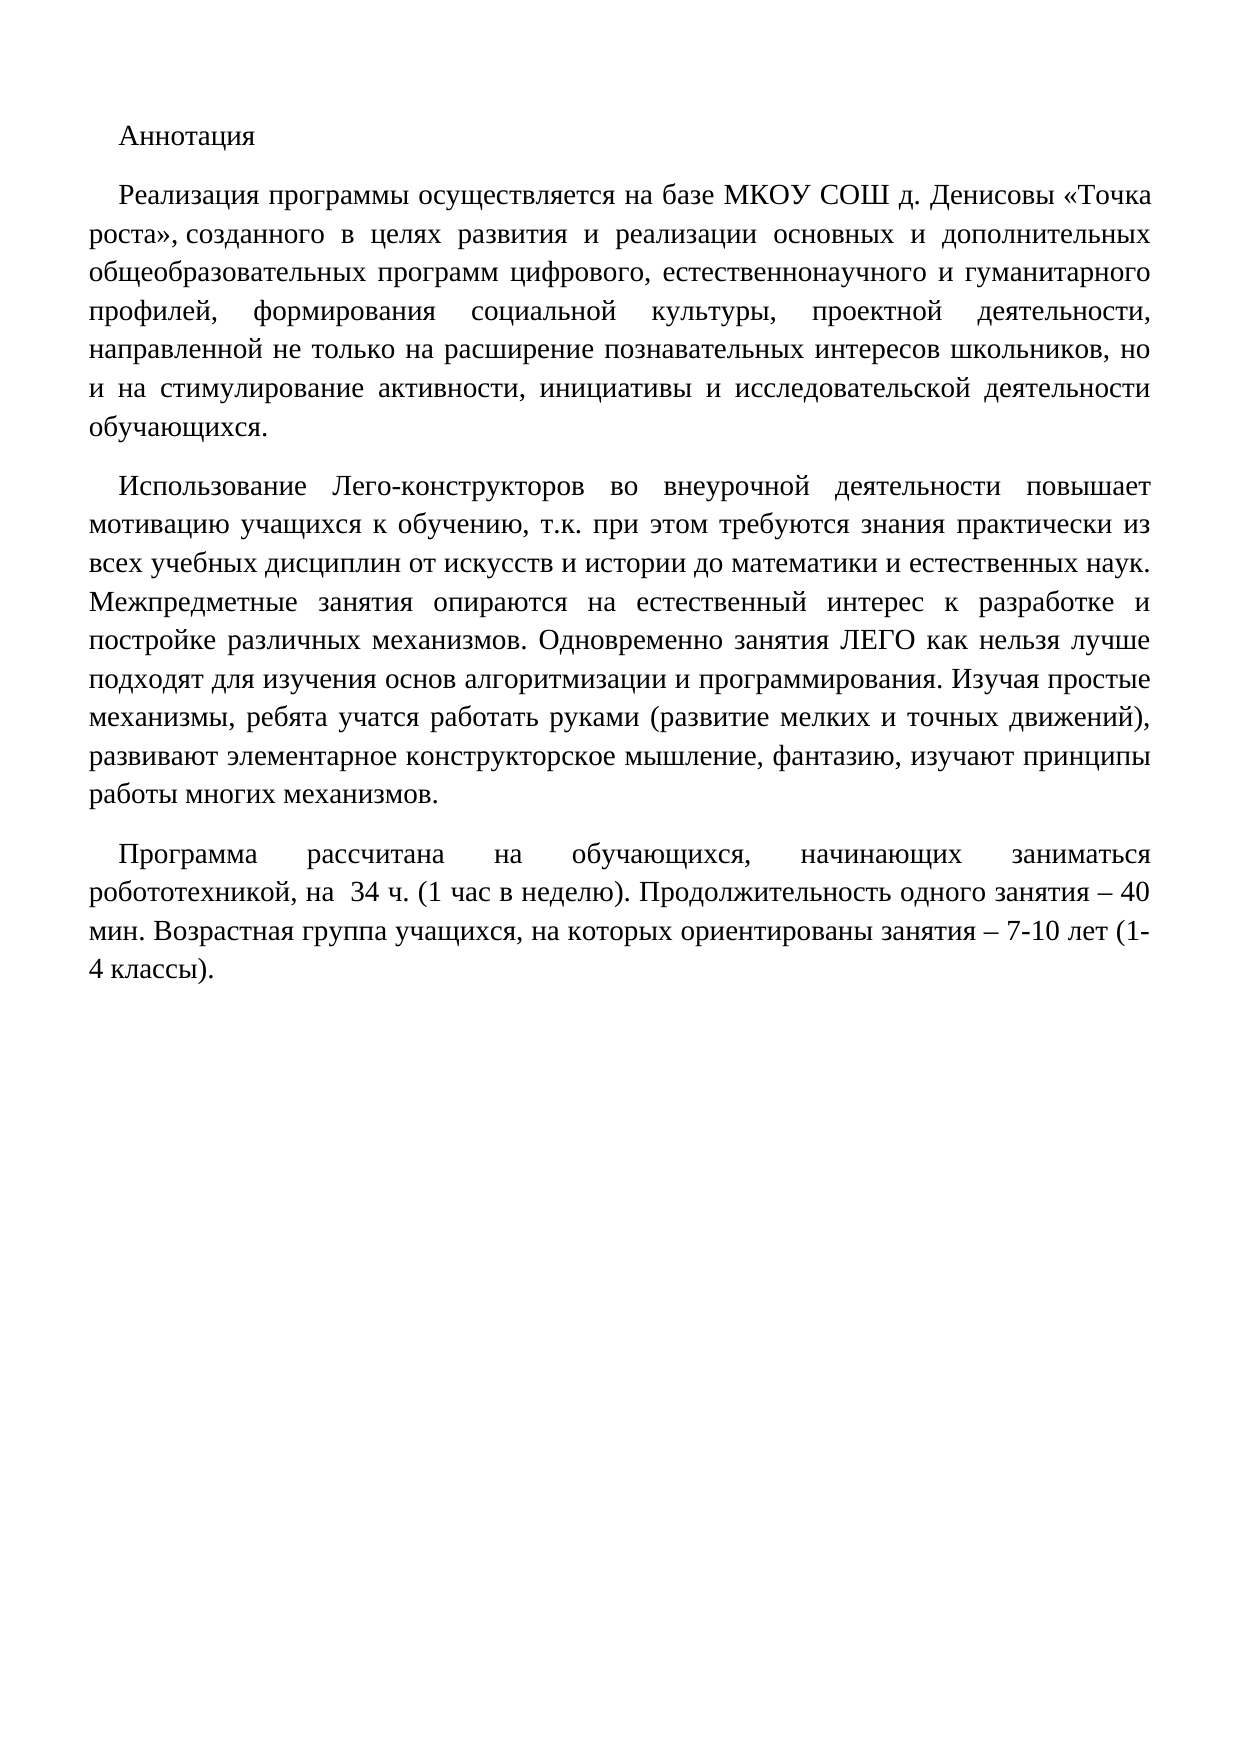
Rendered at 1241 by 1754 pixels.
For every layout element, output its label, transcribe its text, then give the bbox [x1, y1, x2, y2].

text Использование Лего-конструкторов во внеурочной деятельности повышает мотивацию учащихся к обучению, т.к. при этом требуются знания практически из всех учебных дисциплин от искусств и истории до математики и естественных наук. Межпредметные занятия опираются на естественный интерес к разработке и постройке различных механизмов. Одновременно занятия ЛЕГО как нельзя лучше подходят для изучения основ алгоритмизации и программирования. Изучая простые механизмы, ребята учатся работать руками (развитие мелких и точных движений), развивают элементарное конструкторское мышление, фантазию, изучают принципы работы многих механизмов. [88, 468, 1152, 810]
text Программа рассчитана на обучающихся, начинающих заниматься робототехникой, на 34 ч. (1 час в неделю). Продолжительность одного занятия – 40 мин. Возрастная группа учащихся, на которых ориентированы занятия – 7-10 лет (1-4 классы). [88, 836, 1152, 985]
text Аннотация [88, 118, 1152, 152]
text Реализация программы осуществляется на базе МКОУ СОШ д. Денисовы «Точка роста», созданного в целях развития и реализации основных и дополнительных общеобразовательных программ цифрового, естественнонаучного и гуманитарного профилей, формирования социальной культуры, проектной деятельности, направленной не только на расширение познавательных интересов школьников, но и на стимулирование активности, инициативы и исследовательской деятельности обучающихся. [88, 177, 1152, 442]
